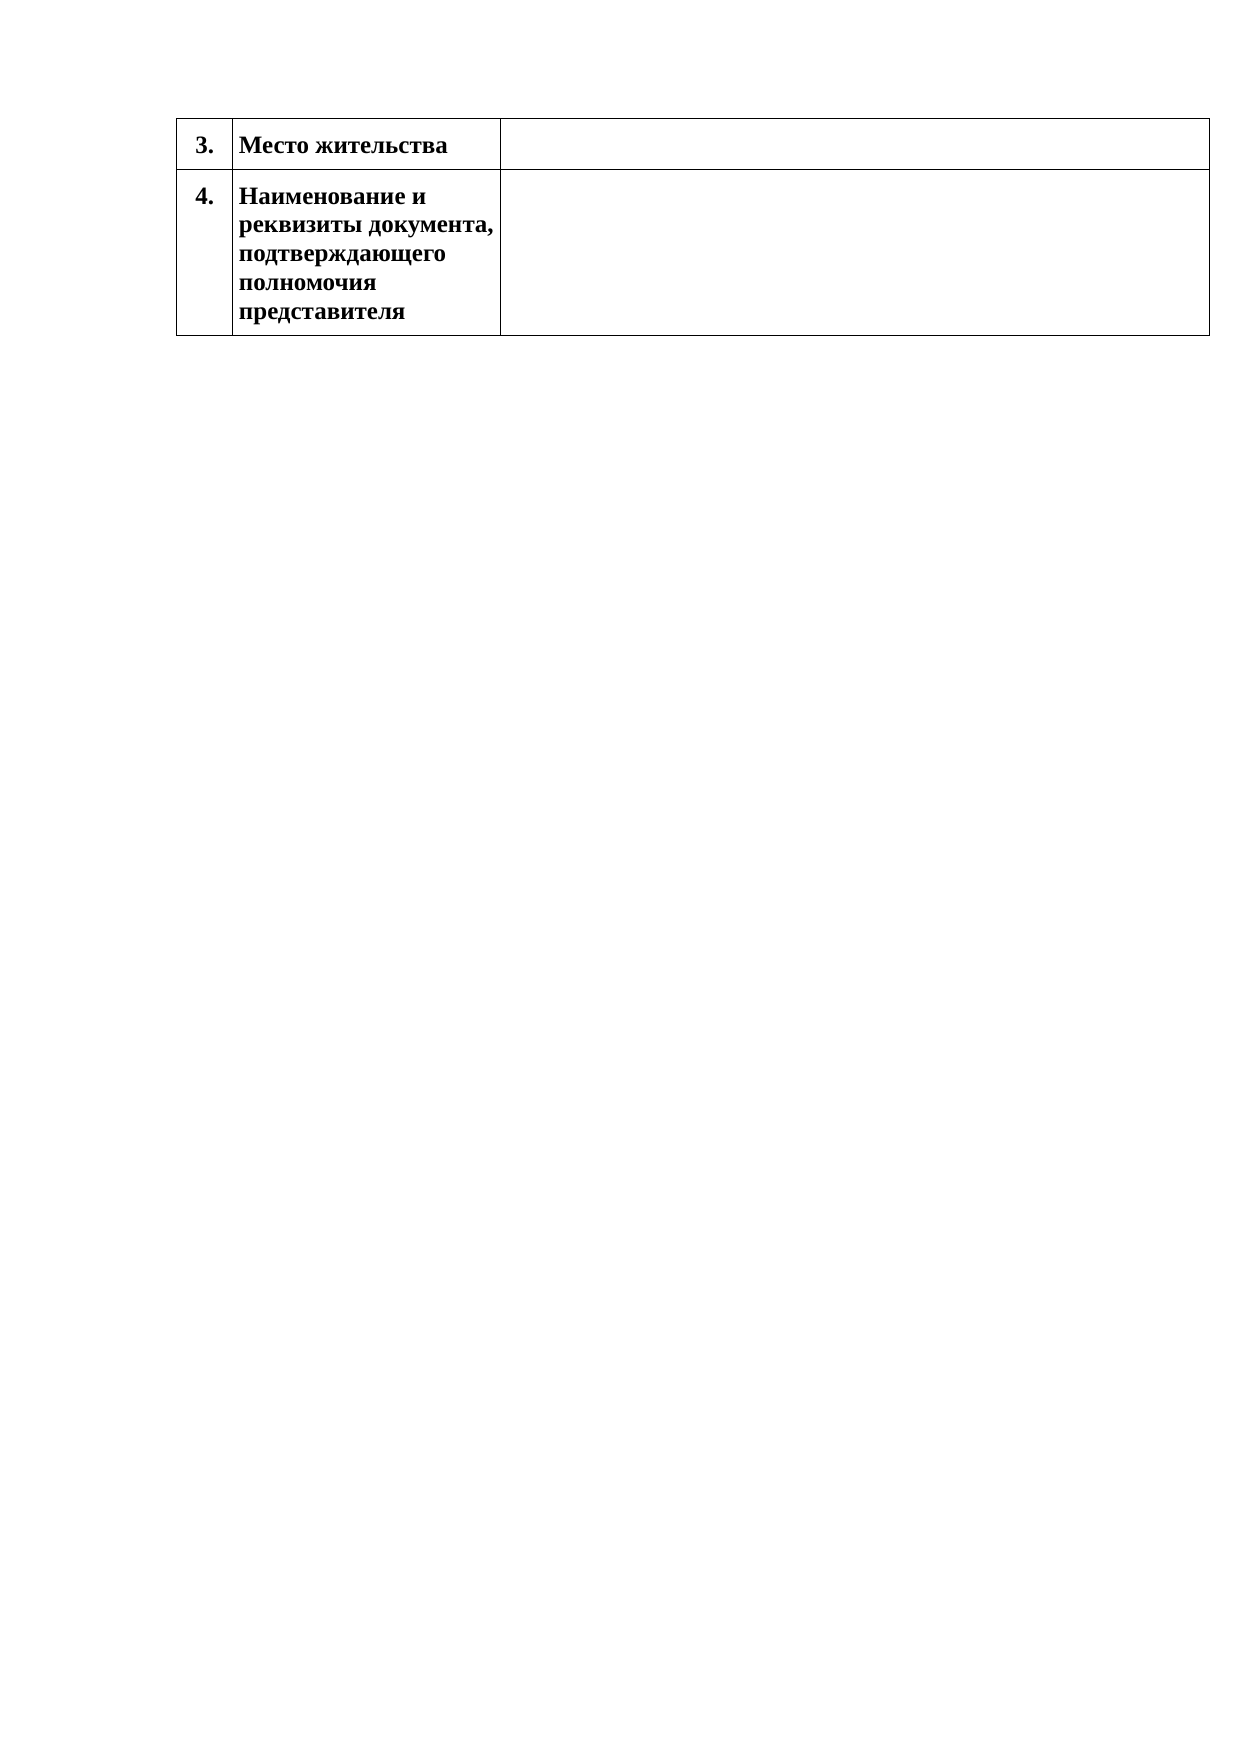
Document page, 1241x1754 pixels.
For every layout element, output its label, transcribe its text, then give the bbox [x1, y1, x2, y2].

table_cell 3. [177, 119, 232, 169]
table_cell Место жительства [233, 119, 500, 169]
table_cell Наименование и реквизиты документа, подтверждающего полномочия представителя [233, 170, 500, 335]
table_cell 4. [177, 170, 232, 335]
table_cell [501, 119, 1209, 169]
table_cell [501, 170, 1209, 335]
